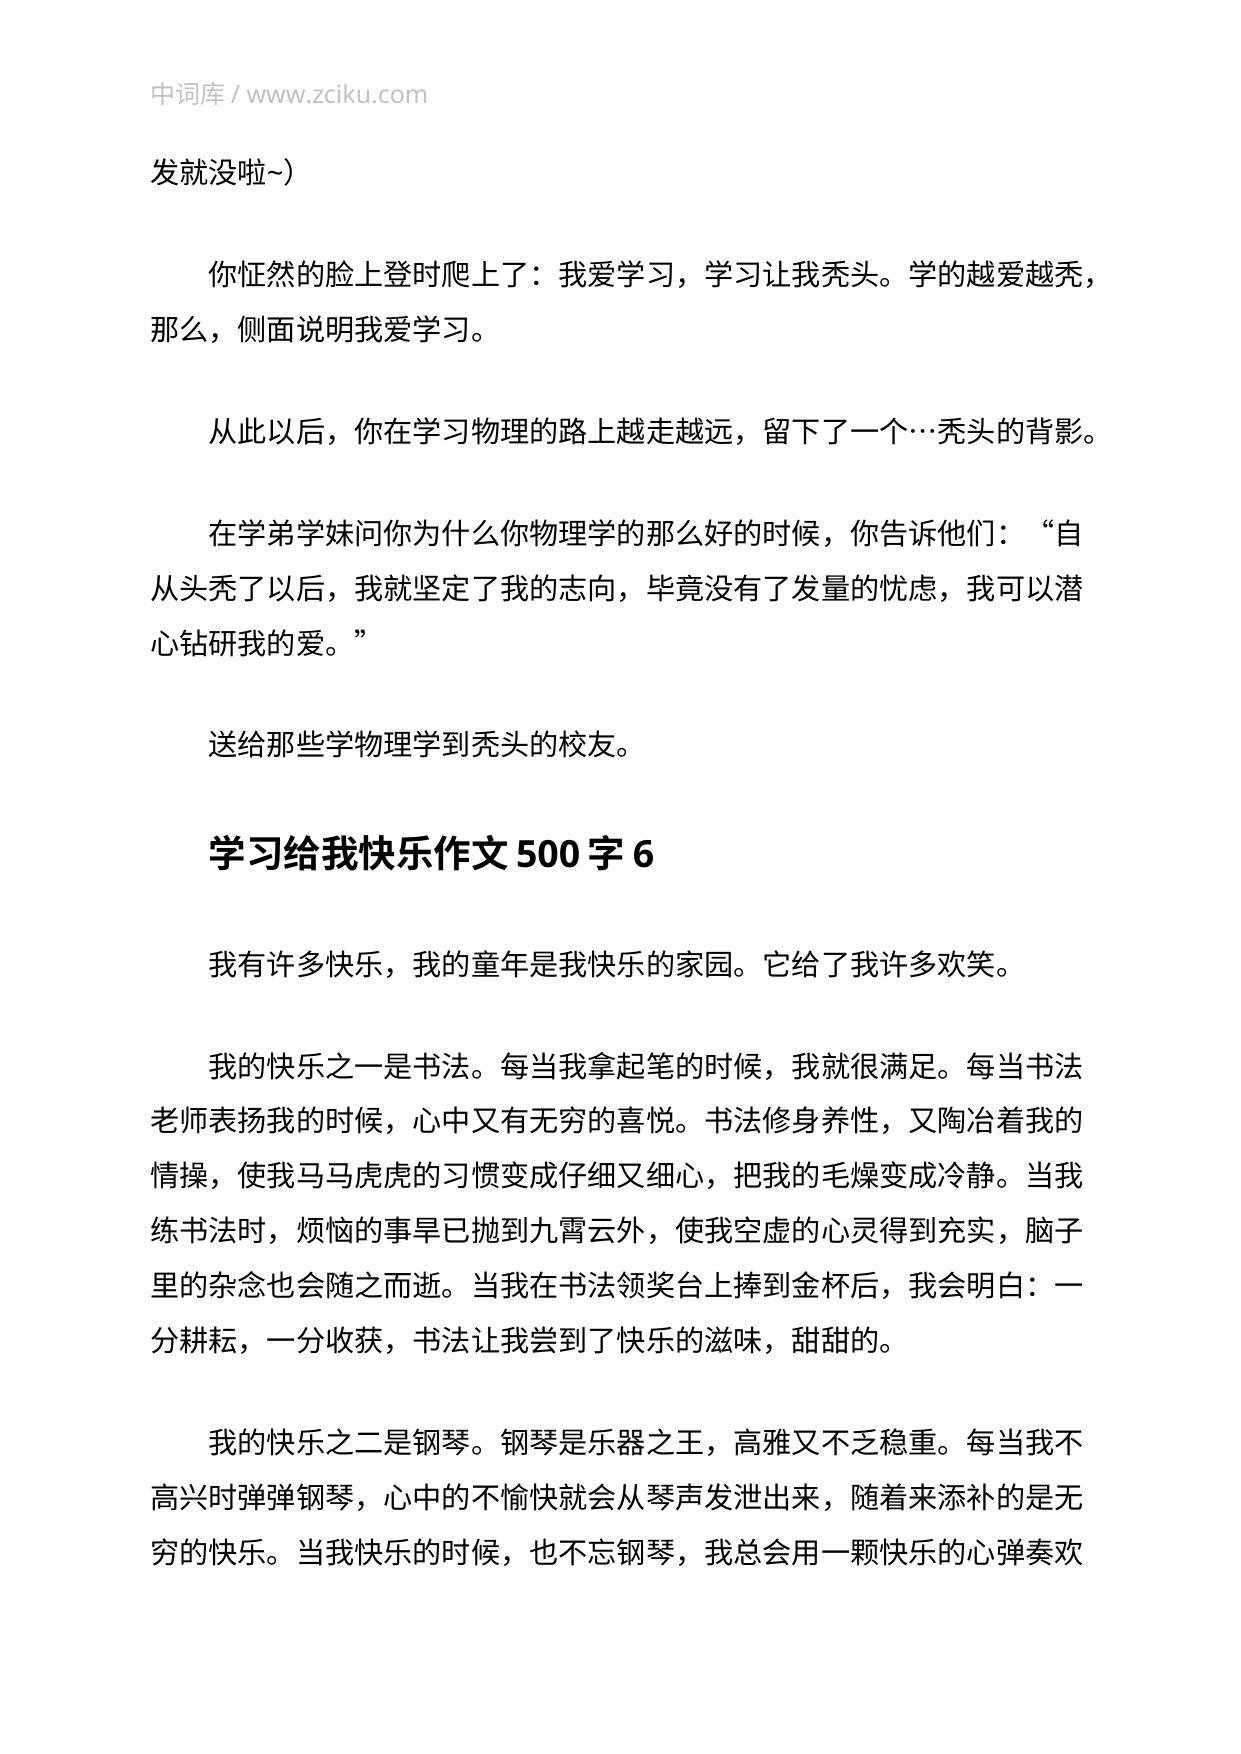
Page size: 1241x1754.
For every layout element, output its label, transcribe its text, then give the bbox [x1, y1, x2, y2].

text 学习给我快乐作文500字6 [150, 824, 1090, 878]
text 你怔然的脸上登时爬上了：我爱学习，学习让我秃头。学的越爱越秃，那么，侧面说明我爱学习。 [150, 252, 1090, 349]
text 我的快乐之一是书法。每当我拿起笔的时候，我就很满足。每当书法老师表扬我的时候，心中又有无穷的喜悦。书法修身养性，又陶冶着我的情操，使我马马虎虎的习惯变成仔细又细心，把我的毛燥变成冷静。当我练书法时，烦恼的事旱已抛到九霄云外，使我空虚的心灵得到充实，脑子里的杂念也会随之而逝。当我在书法领奖台上捧到金杯后，我会明白：一分耕耘，一分收获，书法让我尝到了快乐的滋味，甜甜的。 [150, 1043, 1090, 1360]
text 在学弟学妹问你为什么你物理学的那么好的时候，你告诉他们：“自从头秃了以后，我就坚定了我的志向，毕竟没有了发量的忧虑，我可以潜心钻研我的爱。” [150, 510, 1090, 662]
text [150, 1419, 1090, 1571]
text 我有许多快乐，我的童年是我快乐的家园。它给了我许多欢笑。 [150, 941, 1090, 984]
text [150, 150, 1090, 192]
text 送给那些学物理学到秃头的校友。 [150, 722, 1090, 764]
text 从此以后，你在学习物理的路上越走越远，留下了一个…秃头的背影。 [150, 409, 1090, 451]
